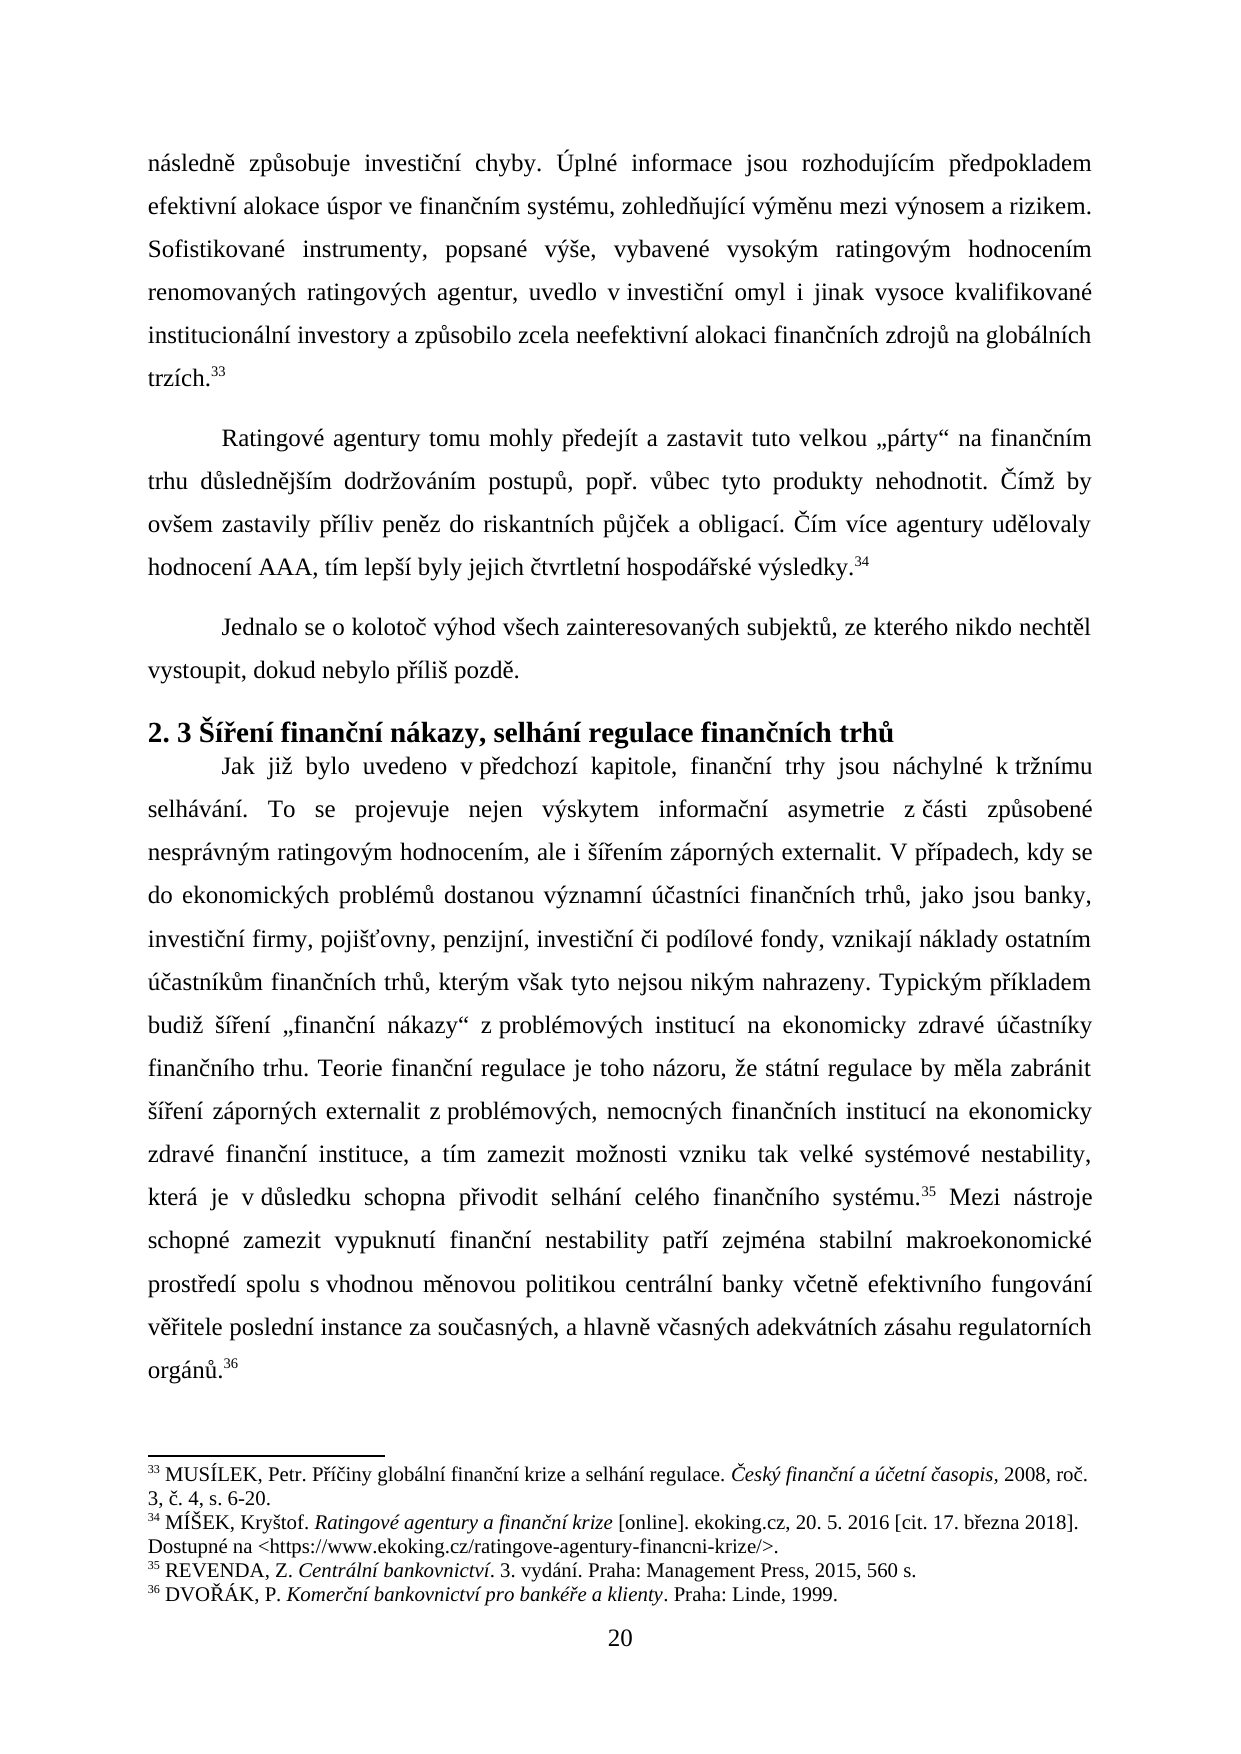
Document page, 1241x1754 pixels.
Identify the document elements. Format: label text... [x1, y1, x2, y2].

subtitle 2. 3 Šíření finanční nákazy, selhání regulace finančních trhů [148, 715, 1093, 749]
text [148, 148, 1093, 392]
text Ratingové agentury tomu mohly předejít a zastavit tuto velkou „párty“ na finančním trhu důslednějším dodržováním postupů, popř. vůbec tyto produkty nehodnotit. Čímž by ovšem zastavily příliv peněz do riskantních půjček a obligací. Čím více agentury udělovaly hodnocení AAA, tím lepší byly jejich čtvrtletní hospodářské výsledky. [148, 423, 1093, 581]
text Jednalo se o kolotoč výhod všech zainteresovaných subjektů, ze kterého nikdo nechtěl vystoupit, dokud nebylo příliš pozdě. [148, 612, 1093, 684]
text Jak již bylo uvedeno v předchozí kapitole, finanční trhy jsou náchylné k tržnímu selhávání. To se projevuje nejen výskytem informační asymetrie z části způsobené nesprávným ratingovým hodnocením, ale i šířením záporných externalit. V případech, kdy se do ekonomických problémů dostanou významní účastníci finančních trhů, jako jsou banky, investiční firmy, pojišťovny, penzijní, investiční či podílové fondy, vznikají náklady ostatním účastníkům finančních trhů, kterým však tyto nejsou nikým nahrazeny. Typickým příkladem budiž šíření „finanční nákazy“ z problémových institucí na ekonomicky zdravé účastníky finančního trhu. Teorie finanční regulace je toho názoru, že státní regulace by měla zabránit šíření záporných externalit z problémových, nemocných finančních institucí na ekonomicky zdravé finanční instituce, a tím zamezit možnosti vzniku tak velké systémové nestability, která je v důsledku schopna přivodit selhání celého finančního systému. Mezi nástroje schopné zamezit vypuknutí finanční nestability patří zejména stabilní makroekonomické prostředí spolu s vhodnou měnovou politikou centrální banky včetně efektivního fungování věřitele poslední instance za současných, a hlavně včasných adekvátních zásahu regulatorních orgánů. [148, 751, 1093, 1384]
